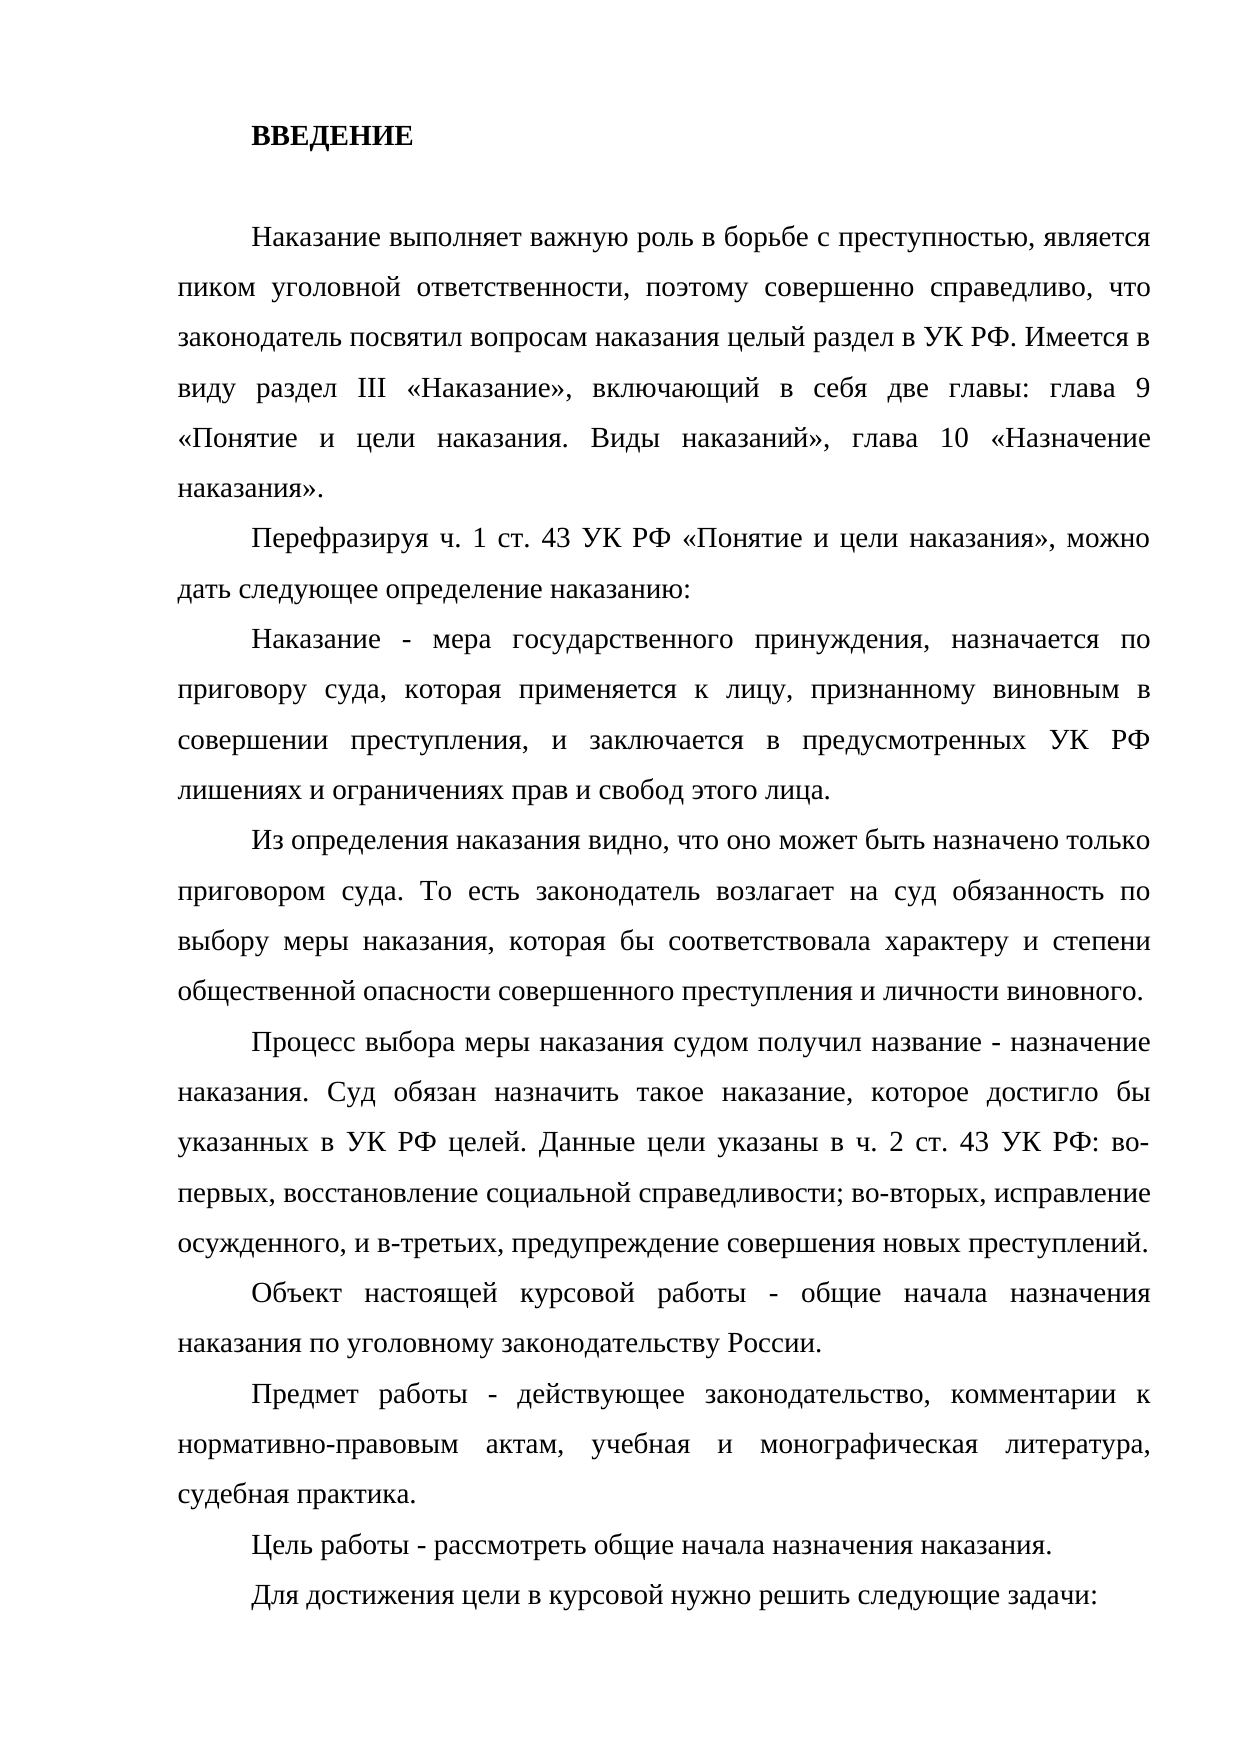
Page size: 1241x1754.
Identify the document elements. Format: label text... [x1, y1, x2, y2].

text Предмет работы - действующее законодательство, комментарии к нормативно-правовым актам, учебная и монографическая литература, судебная практика. [177, 1376, 1152, 1510]
text Из определения наказания видно, что оно может быть назначено только приговором суда. То есть законодатель возлагает на суд обязанность по выбору меры наказания, которая бы соответствовала характеру и степени общественной опасности совершенного преступления и личности виновного. [177, 822, 1152, 1007]
text Наказание выполняет важную роль в борьбе с преступностью, является пиком уголовной ответственности, поэтому совершенно справедливо, что законодатель посвятил вопросам наказания целый раздел в УК РФ. Имеется в виду раздел III «Наказание», включающий в себя две главы: глава 9 «Понятие и цели наказания. Виды наказаний», глава 10 «Назначение наказания». [177, 219, 1152, 504]
text Объект настоящей курсовой работы - общие начала назначения наказания по уголовному законодательству России. [177, 1275, 1152, 1359]
text Перефразируя ч. 1 ст. 43 УК РФ «Понятие и цели наказания», можно дать следующее определение наказанию: [177, 521, 1152, 604]
text Процесс выбора меры наказания судом получил название - назначение наказания. Суд обязан назначить такое наказание, которое достигло бы указанных в УК РФ целей. Данные цели указаны в ч. 2 ст. 43 УК РФ: во-первых, восстановление социальной справедливости; во-вторых, исправление осужденного, и в-третьих, предупреждение совершения новых преступлений. [177, 1024, 1152, 1258]
text Для достижения цели в курсовой нужно решить следующие задачи: [177, 1577, 1152, 1611]
text Наказание - мера государственного принуждения, назначается по приговору суда, которая применяется к лицу, признанному виновным в совершении преступления, и заключается в предусмотренных УК РФ лишениях и ограничениях прав и свобод этого лица. [177, 621, 1152, 806]
text Цель работы - рассмотреть общие начала назначения наказания. [177, 1527, 1152, 1560]
text ВВЕДЕНИЕ [177, 118, 1152, 152]
